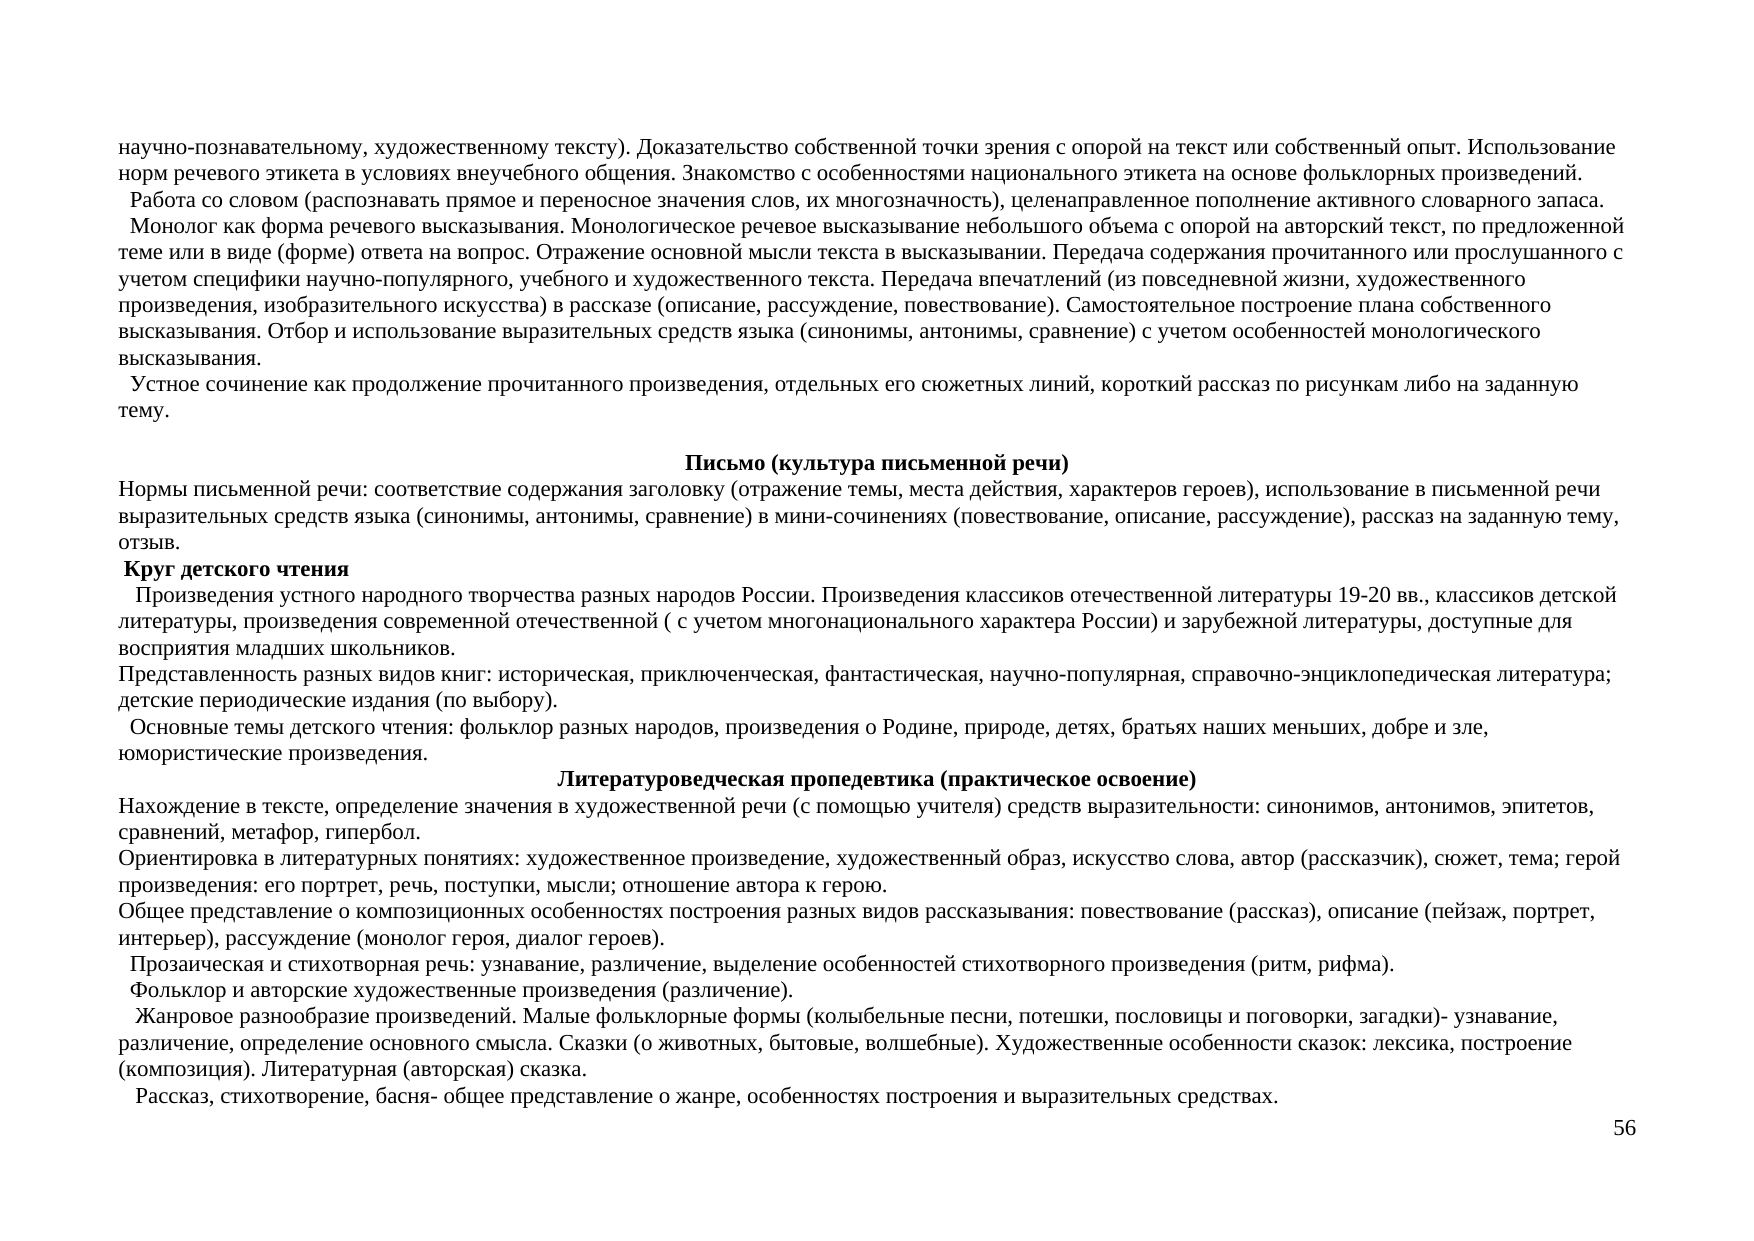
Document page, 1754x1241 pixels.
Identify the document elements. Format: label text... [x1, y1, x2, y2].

text Фольклор и авторские художественные произведения (различение). [118, 976, 1636, 1003]
text Представленность разных видов книг: историческая, приключенческая, фантастическая, научно-популярная, справочно-энциклопедическая литература; детские периодические издания (по выбору). [118, 660, 1636, 713]
text Монолог как форма речевого высказывания. Монологическое речевое высказывание небольшого объема с опорой на авторский текст, по предложенной теме или в виде (форме) ответа на вопрос. Отражение основной мысли текста в высказывании. Передача содержания прочитанного или прослушанного с учетом специфики научно-популярного, учебного и художественного текста. Передача впечатлений (из повседневной жизни, художественного произведения, изобразительного искусства) в рассказе (описание, рассуждение, повествование). Самостоятельное построение плана собственного высказывания. Отбор и использование выразительных средств языка (синонимы, антонимы, сравнение) с учетом особенностей монологического высказывания. [118, 212, 1636, 370]
text Нормы письменной речи: соответствие содержания заголовку (отражение темы, места действия, характеров героев), использование в письменной речи выразительных средств языка (синонимы, антонимы, сравнение) в мини-сочинениях (повествование, описание, рассуждение), рассказ на заданную тему, отзыв. [118, 476, 1636, 554]
text Общее представление о композиционных особенностях построения разных видов рассказывания: повествование (рассказ), описание (пейзаж, портрет, интерьер), рассуждение (монолог героя, диалог героев). [118, 897, 1636, 950]
text Нахождение в тексте, определение значения в художественной речи (с помощью учителя) средств выразительности: синонимов, антонимов, эпитетов, сравнений, метафор, гипербол. [118, 792, 1636, 844]
text Прозаическая и стихотворная речь: узнавание, различение, выделение особенностей стихотворного произведения (ритм, рифма). [118, 950, 1636, 976]
text Устное сочинение как продолжение прочитанного произведения, отдельных его сюжетных линий, короткий рассказ по рисункам либо на заданную тему. [118, 370, 1636, 423]
text Произведения устного народного творчества разных народов России. Произведения классиков отечественной литературы 19-20 вв., классиков детской литературы, произведения современной отечественной ( с учетом многонационального характера России) и зарубежной литературы, доступные для восприятия младших школьников. [118, 581, 1636, 660]
text Основные темы детского чтения: фольклор разных народов, произведения о Родине, природе, детях, братьях наших меньших, добре и зле, юмористические произведения. [118, 713, 1636, 765]
text Жанровое разнообразие произведений. Малые фольклорные формы (колыбельные песни, потешки, пословицы и поговорки, загадки)- узнавание, различение, определение основного смысла. Сказки (о животных, бытовые, волшебные). Художественные особенности сказок: лексика, построение (композиция). Литературная (авторская) сказка. [118, 1003, 1636, 1082]
text Круг детского чтения [118, 554, 1636, 581]
text Рассказ, стихотворение, басня- общее представление о жанре, особенностях построения и выразительных средствах. [118, 1082, 1636, 1108]
text Письмо (культура письменной речи) [118, 449, 1636, 476]
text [118, 133, 1636, 186]
text Работа со словом (распознавать прямое и переносное значения слов, их многозначность), целенаправленное пополнение активного словарного запаса. [118, 186, 1636, 212]
text Ориентировка в литературных понятиях: художественное произведение, художественный образ, искусство слова, автор (рассказчик), сюжет, тема; герой произведения: его портрет, речь, поступки, мысли; отношение автора к герою. [118, 844, 1636, 897]
text Литературоведческая пропедевтика (практическое освоение) [118, 765, 1636, 792]
